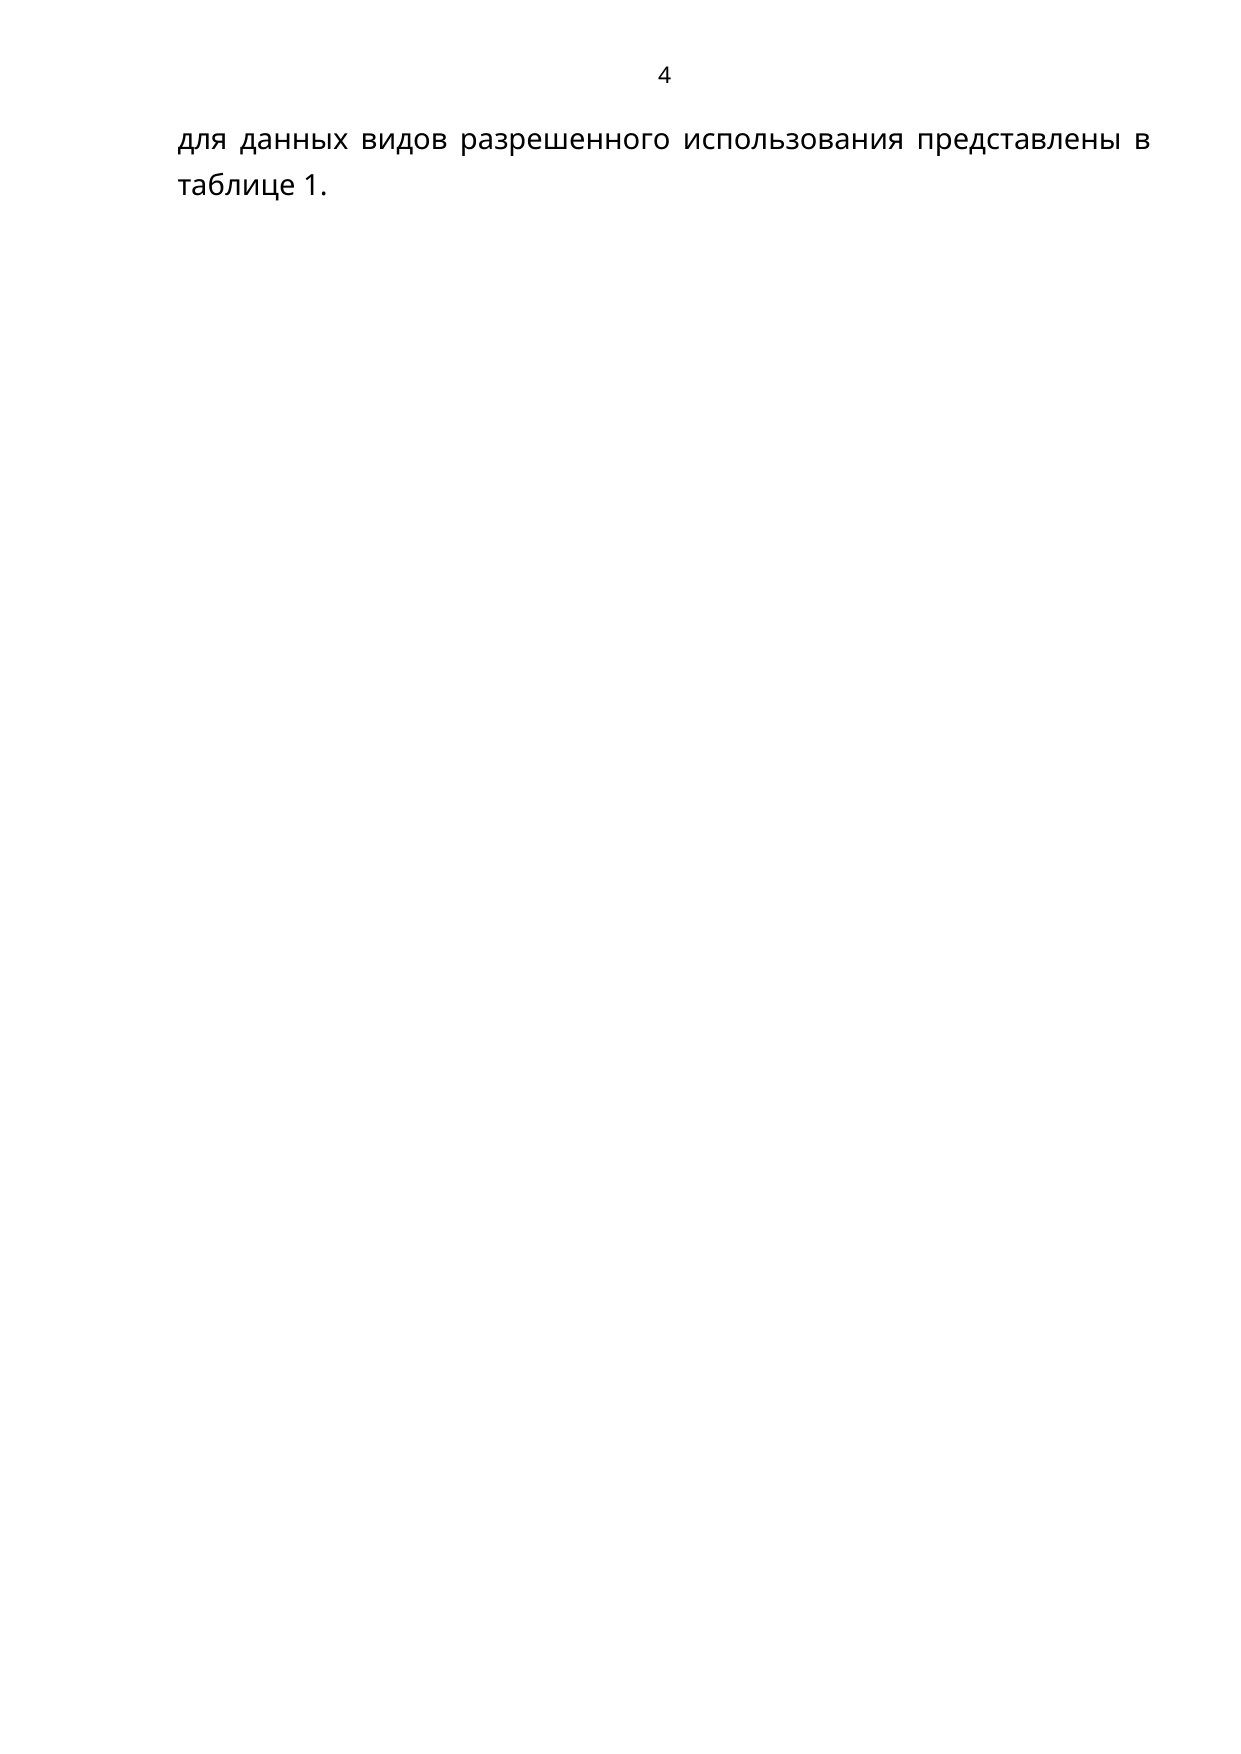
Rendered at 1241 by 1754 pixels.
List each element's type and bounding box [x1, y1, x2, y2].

text [177, 118, 1152, 203]
